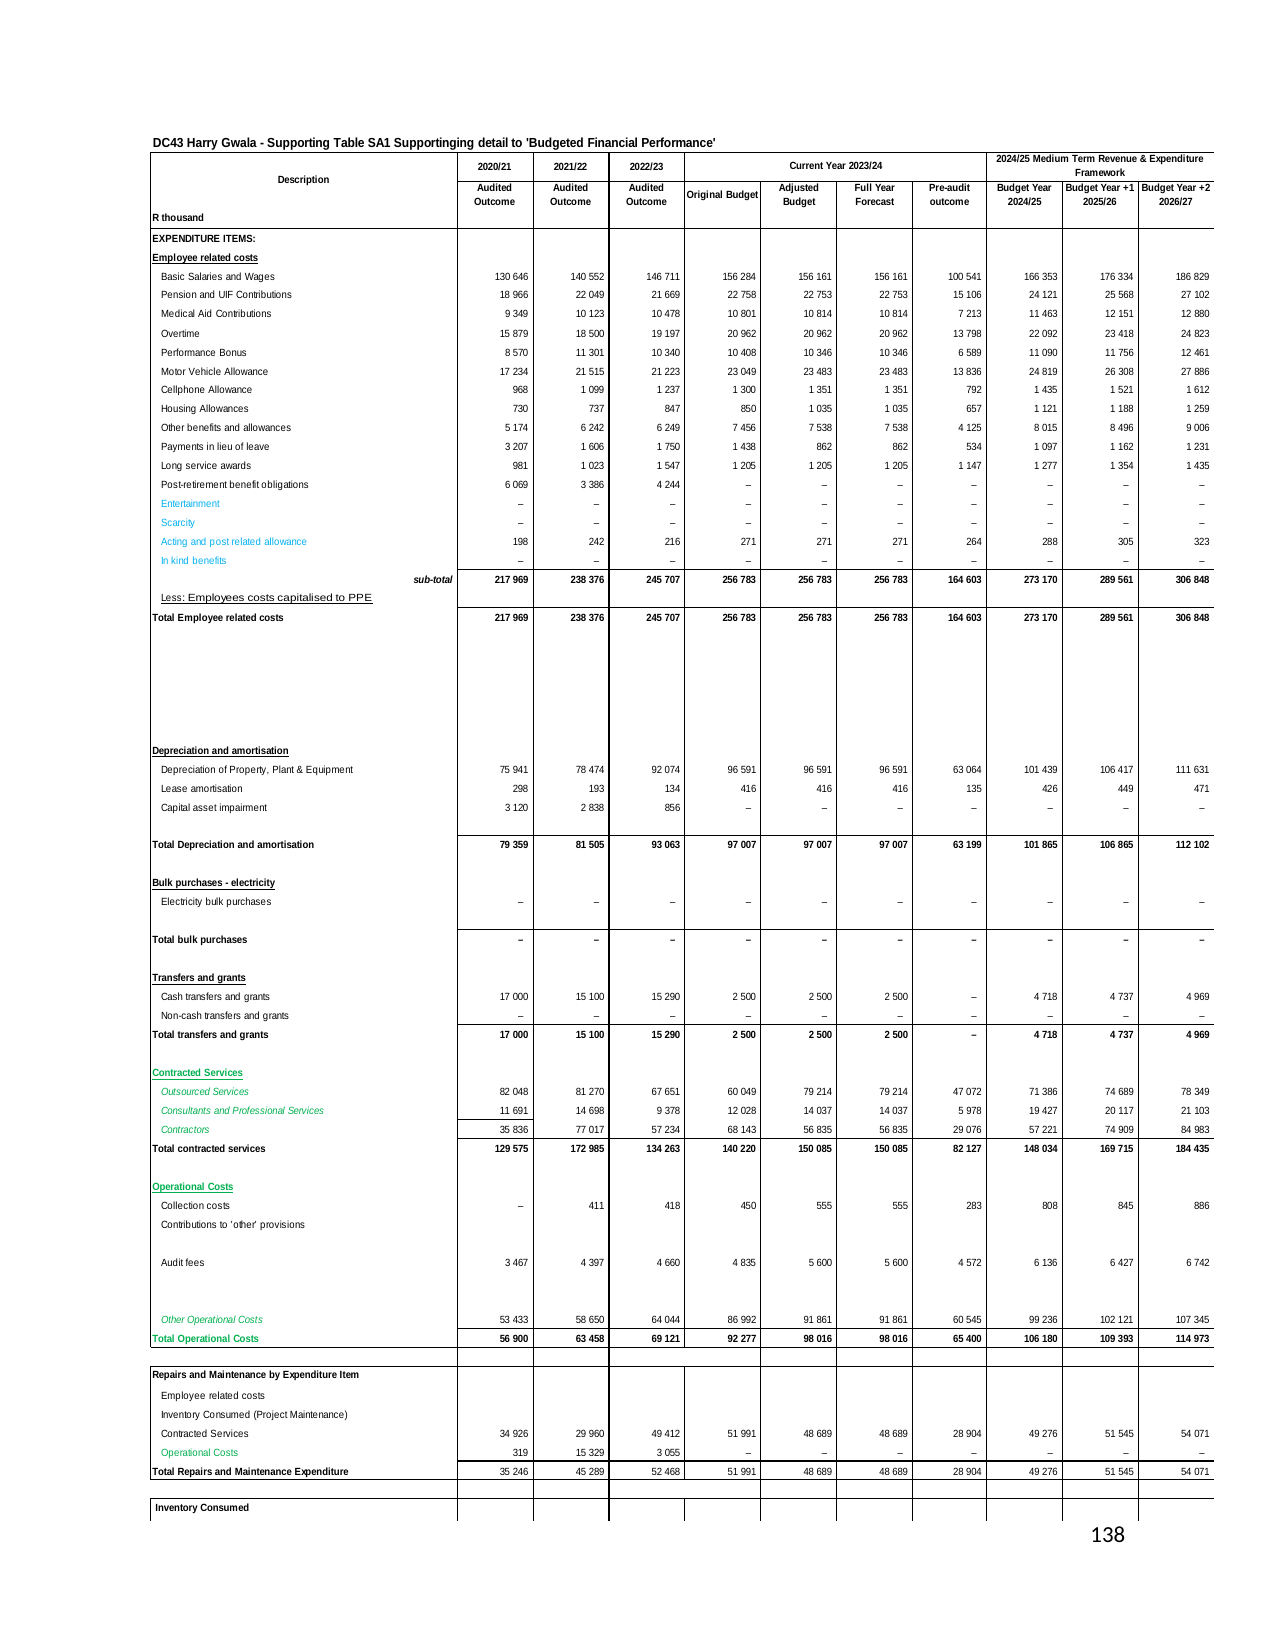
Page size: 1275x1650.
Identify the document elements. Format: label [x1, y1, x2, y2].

picture [292, 539, 306, 545]
picture [274, 539, 286, 545]
picture [179, 556, 188, 564]
picture [163, 538, 172, 545]
picture [247, 538, 254, 545]
picture [161, 519, 175, 526]
picture [197, 537, 205, 545]
picture [181, 500, 190, 507]
picture [209, 557, 217, 564]
picture [218, 557, 225, 564]
picture [182, 539, 187, 547]
picture [168, 500, 179, 507]
